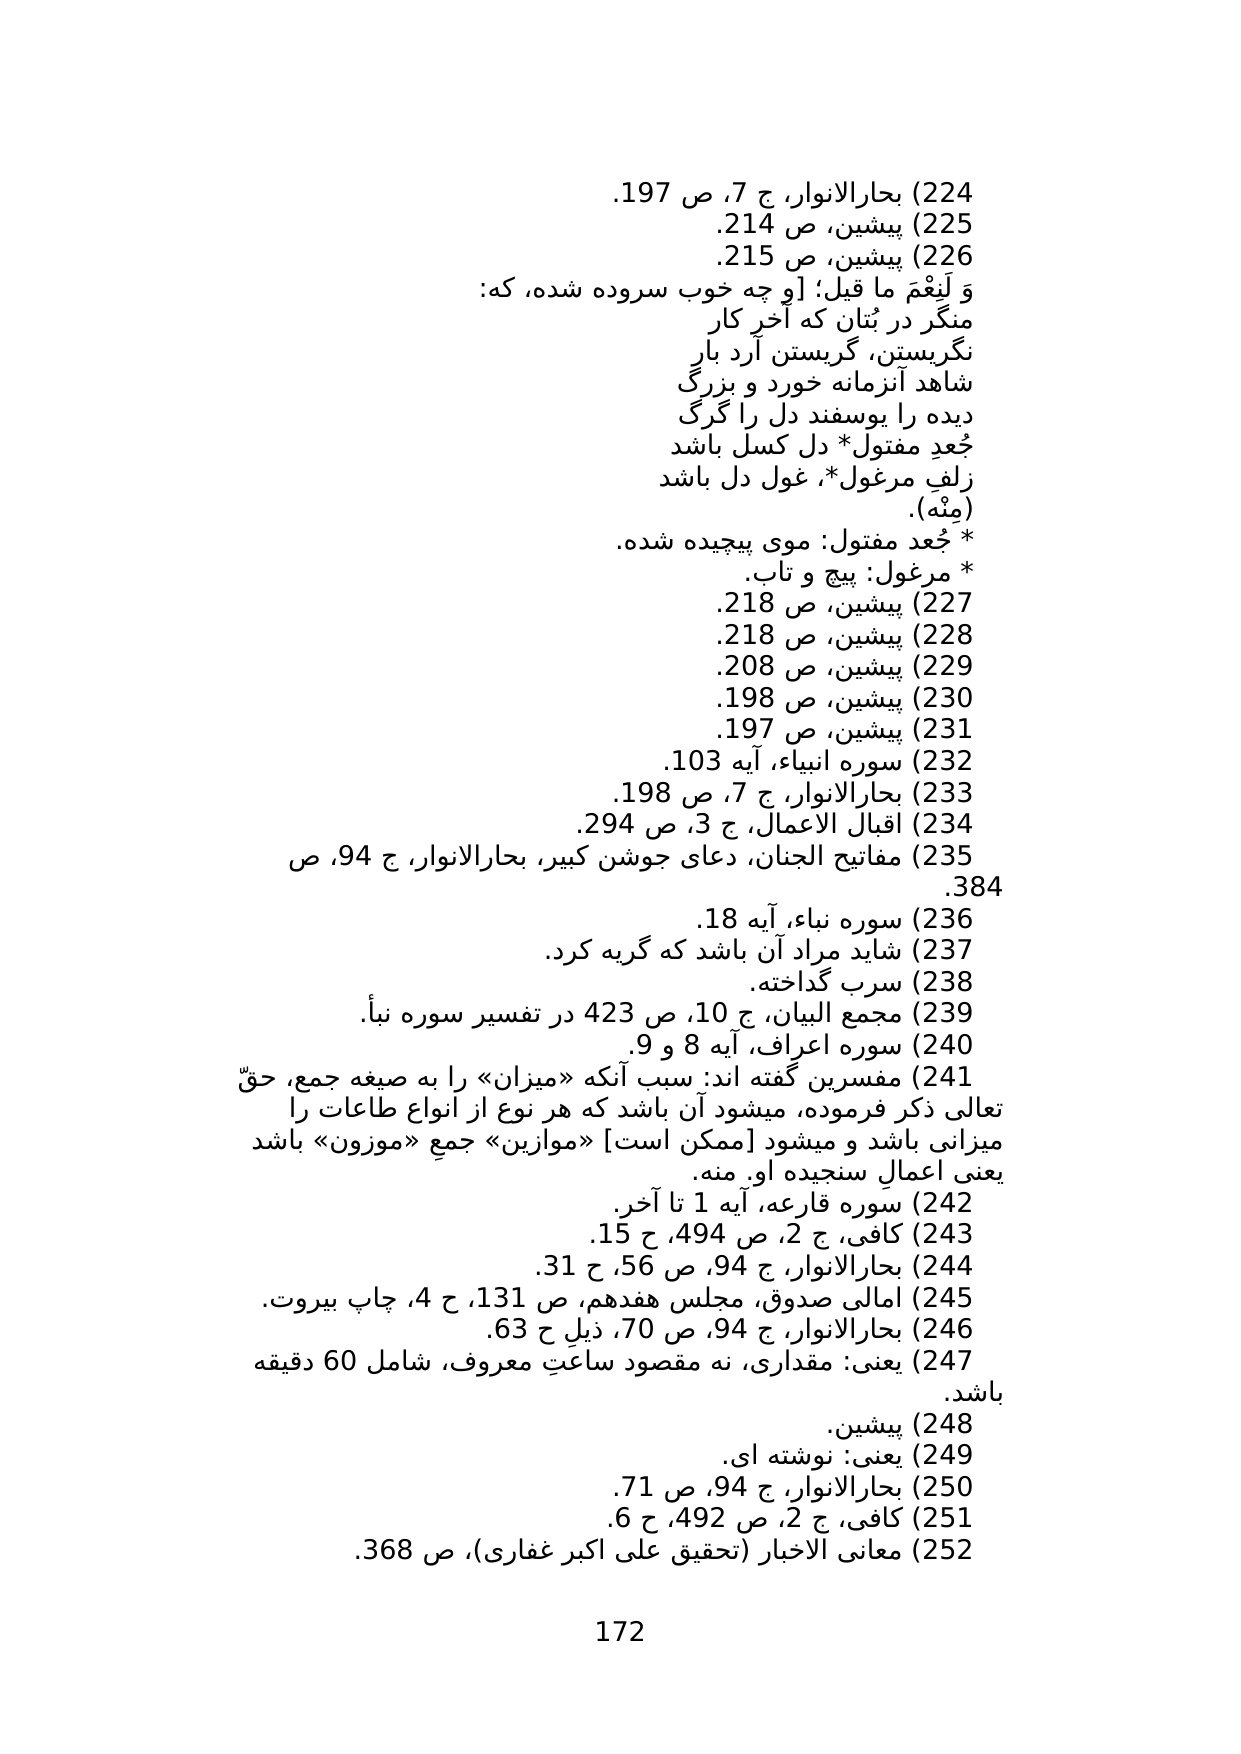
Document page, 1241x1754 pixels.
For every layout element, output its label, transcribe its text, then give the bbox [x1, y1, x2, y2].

text 241) مفسرین گفته اند: سبب آنکه «میزان» را به صیغه جمع، حقّ تعالی ذکر فرموده، میشود آن باشد که هر نوع از انواع طاعات را میزانی باشد و میشود [ممکن است] «موازین» جمعِ «موزون» باشد یعنی اعمالِ سنجیده او. منه. [236, 1061, 1004, 1187]
text وَ لَنِعْمَ ما قیل؛ [و چه خوب سروده شده، که: [236, 272, 1004, 303]
text 239) مجمع البیان، ج 10، ص 423 در تفسیر سوره نبأ. [236, 998, 1004, 1029]
text 224) بحارالانوار، ج 7، ص 197. [236, 177, 1004, 209]
text 233) بحارالانوار، ج 7، ص 198. [236, 777, 1004, 808]
text 226) پیشین، ص 215. [236, 240, 1004, 272]
text 242) سوره قارعه، آیه 1 تا آخر. [236, 1187, 1004, 1219]
text 249) یعنی: نوشته ای. [236, 1440, 1004, 1471]
text 245) امالی صدوق، مجلس هفدهم، ص 131، ح 4، چاپ بیروت. [236, 1282, 1004, 1313]
text نگریستن، گریستن آرد بار [236, 335, 1004, 367]
text 246) بحارالانوار، ج 94، ص 70، ذیلِ ح 63. [236, 1313, 1004, 1345]
text جُعدِ مفتول* دل کسل باشد [236, 430, 1004, 461]
text دیده را یوسفند دل را گرگ [236, 398, 1004, 430]
text 234) اقبال الاعمال، ج 3، ص 294. [236, 808, 1004, 840]
text 240) سوره اعراف، آیه 8 و 9. [236, 1029, 1004, 1061]
text 244) بحارالانوار، ج 94، ص 56، ح 31. [236, 1250, 1004, 1282]
text 236) سوره نباء، آیه 18. [236, 903, 1004, 935]
text 238) سرب گداخته. [236, 966, 1004, 998]
text 235) مفاتیح الجنان، دعای جوشن کبیر، بحارالانوار، ج 94، ص 384. [236, 840, 1004, 903]
text 230) پیشین، ص 198. [236, 682, 1004, 714]
text زلفِ مرغول*، غول دل باشد [236, 461, 1004, 493]
text 229) پیشین، ص 208. [236, 651, 1004, 682]
text 248) پیشین. [236, 1408, 1004, 1440]
text 250) بحارالانوار، ج 94، ص 71. [236, 1471, 1004, 1503]
text 225) پیشین، ص 214. [236, 209, 1004, 240]
text * جُعد مفتول: موی پیچیده شده. [236, 524, 1004, 556]
text 243) کافی، ج 2، ص 494، ح 15. [236, 1219, 1004, 1250]
text 251) کافی، ج 2، ص 492، ح 6. [236, 1503, 1004, 1534]
text 247) یعنی: مقداری، نه مقصود ساعتِ معروف، شامل 60 دقیقه باشد. [236, 1345, 1004, 1408]
text 252) معانی الاخبار (تحقیق علی اکبر غفاری)، ص 368. [236, 1534, 1004, 1566]
text * مرغول: پیچ و تاب. [236, 556, 1004, 587]
text 227) پیشین، ص 218. [236, 587, 1004, 619]
text شاهد آنزمانه خورد و بزرگ [236, 367, 1004, 398]
text 231) پیشین، ص 197. [236, 714, 1004, 745]
text منگر در بُتان که آخر کار [236, 303, 1004, 335]
text 228) پیشین، ص 218. [236, 619, 1004, 651]
text 237) شاید مراد آن باشد که گریه کرد. [236, 935, 1004, 966]
text (مِنْه). [236, 493, 1004, 524]
text 232) سوره انبیاء، آیه 103. [236, 745, 1004, 777]
